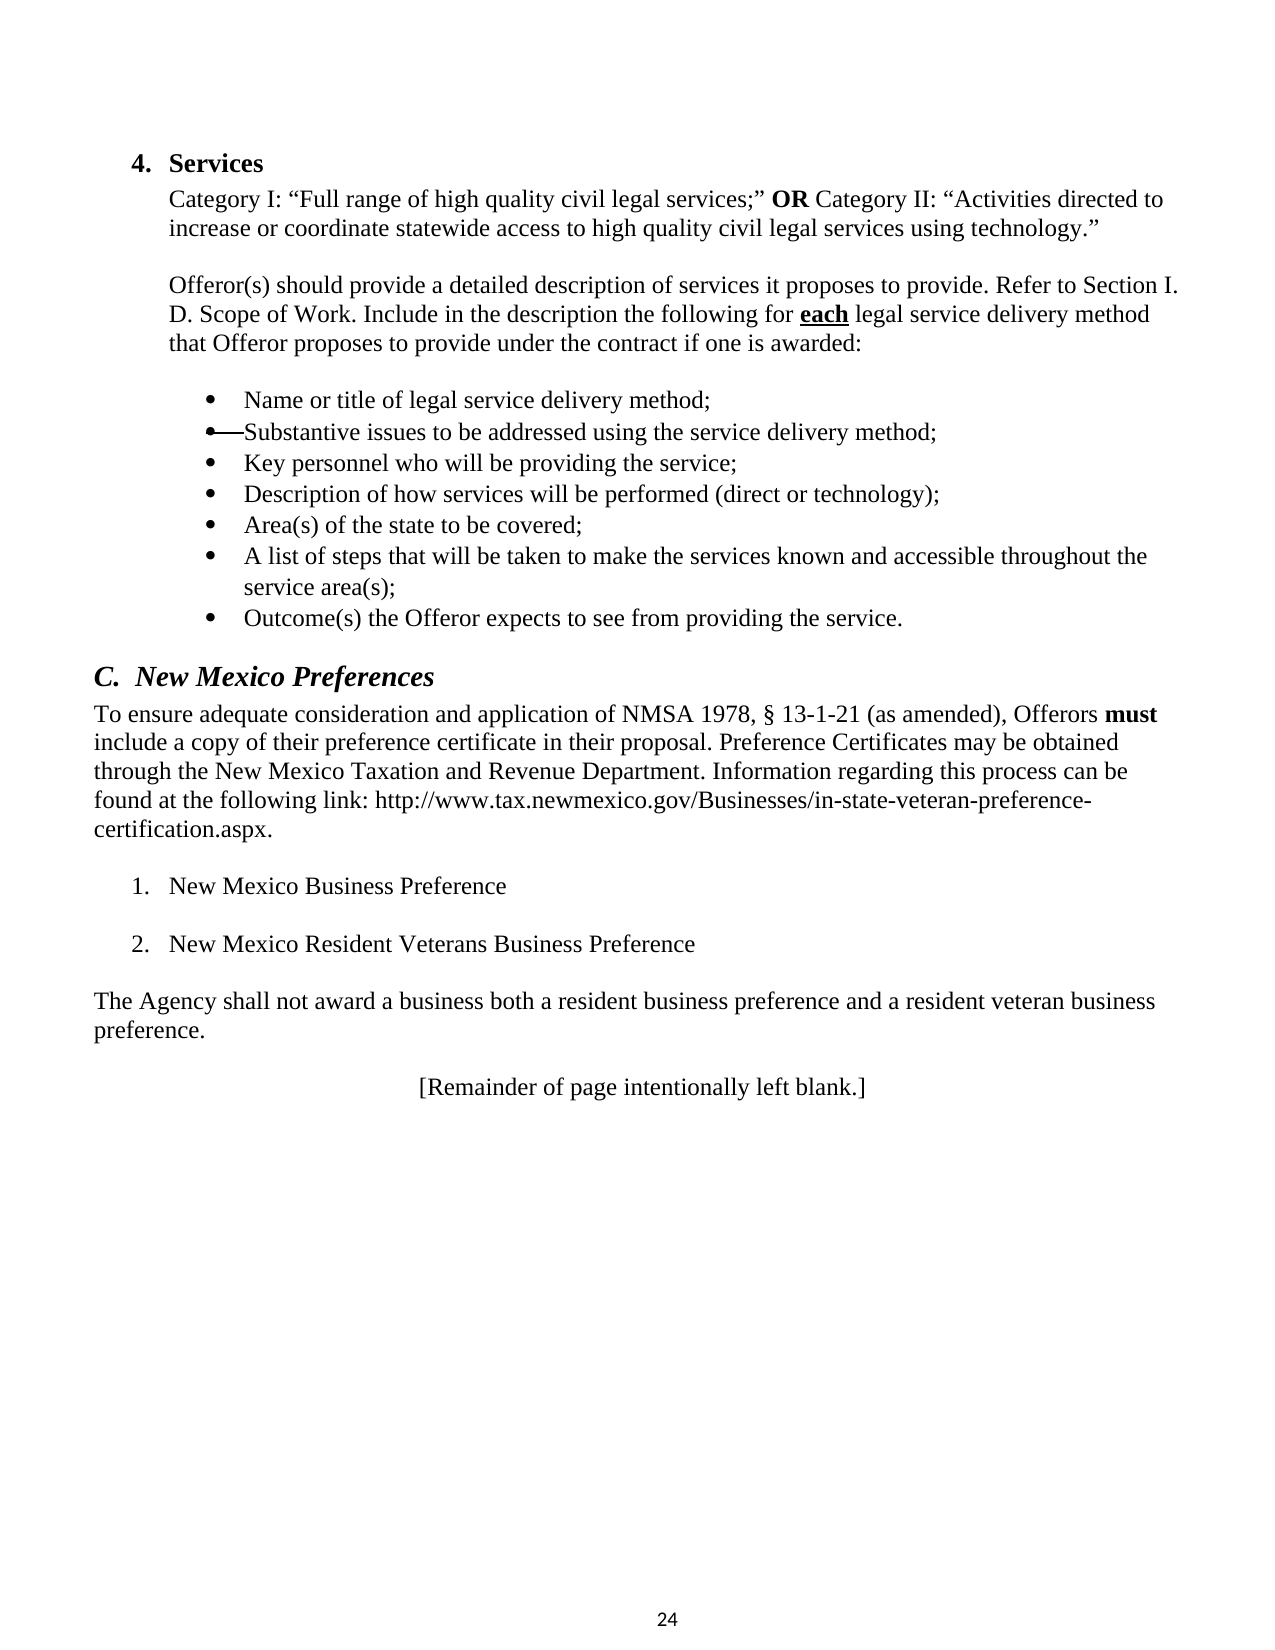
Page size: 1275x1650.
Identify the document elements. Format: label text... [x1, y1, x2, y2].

list Outcome(s) the Offeror expects to see from providing the service. [206, 603, 1191, 632]
text The Agency shall not award a business both a resident business preference and a resident veteran business preference. [94, 986, 1191, 1044]
list Key personnel who will be providing the service; [206, 448, 1191, 476]
subtitle C. New Mexico Preferences [94, 659, 1191, 692]
subtitle 4. Services [131, 147, 1191, 178]
list Area(s) of the state to be covered; [206, 510, 1191, 538]
list Substantive issues to be addressed using the service delivery method; [206, 417, 1191, 445]
list Name or title of legal service delivery method; [206, 386, 1191, 414]
text Offeror(s) should provide a detailed description of services it proposes to provide. Refer to Section I. D. Scope of Work. Include in the description the following for each legal service delivery method that Offeror proposes to provide under the contract if one is awarded: [169, 271, 1191, 357]
list A list of steps that will be taken to make the services known and accessible throughout the service area(s); [206, 541, 1191, 601]
list New Mexico Resident Veterans Business Preference [131, 929, 1191, 957]
list Description of how services will be performed (direct or technology); [206, 479, 1191, 507]
text Category I: “Full range of high quality civil legal services;” OR Category II: “Activities directed to increase or coordinate statewide access to high quality civil legal services using technology.” [169, 184, 1191, 242]
list New Mexico Business Preference [131, 871, 1191, 900]
text [Remainder of page intentionally left blank.] [94, 1072, 1191, 1101]
text To ensure adequate consideration and application of NMSA 1978, § 13-1-21 (as amended), Offerors must include a copy of their preference certificate in their proposal. Preference Certificates may be obtained through the New Mexico Taxation and Revenue Department. Information regarding this process can be found at the following link: http://www.tax.newmexico.gov/Businesses/in-state-veteran-preference-certification.aspx. [94, 699, 1191, 842]
